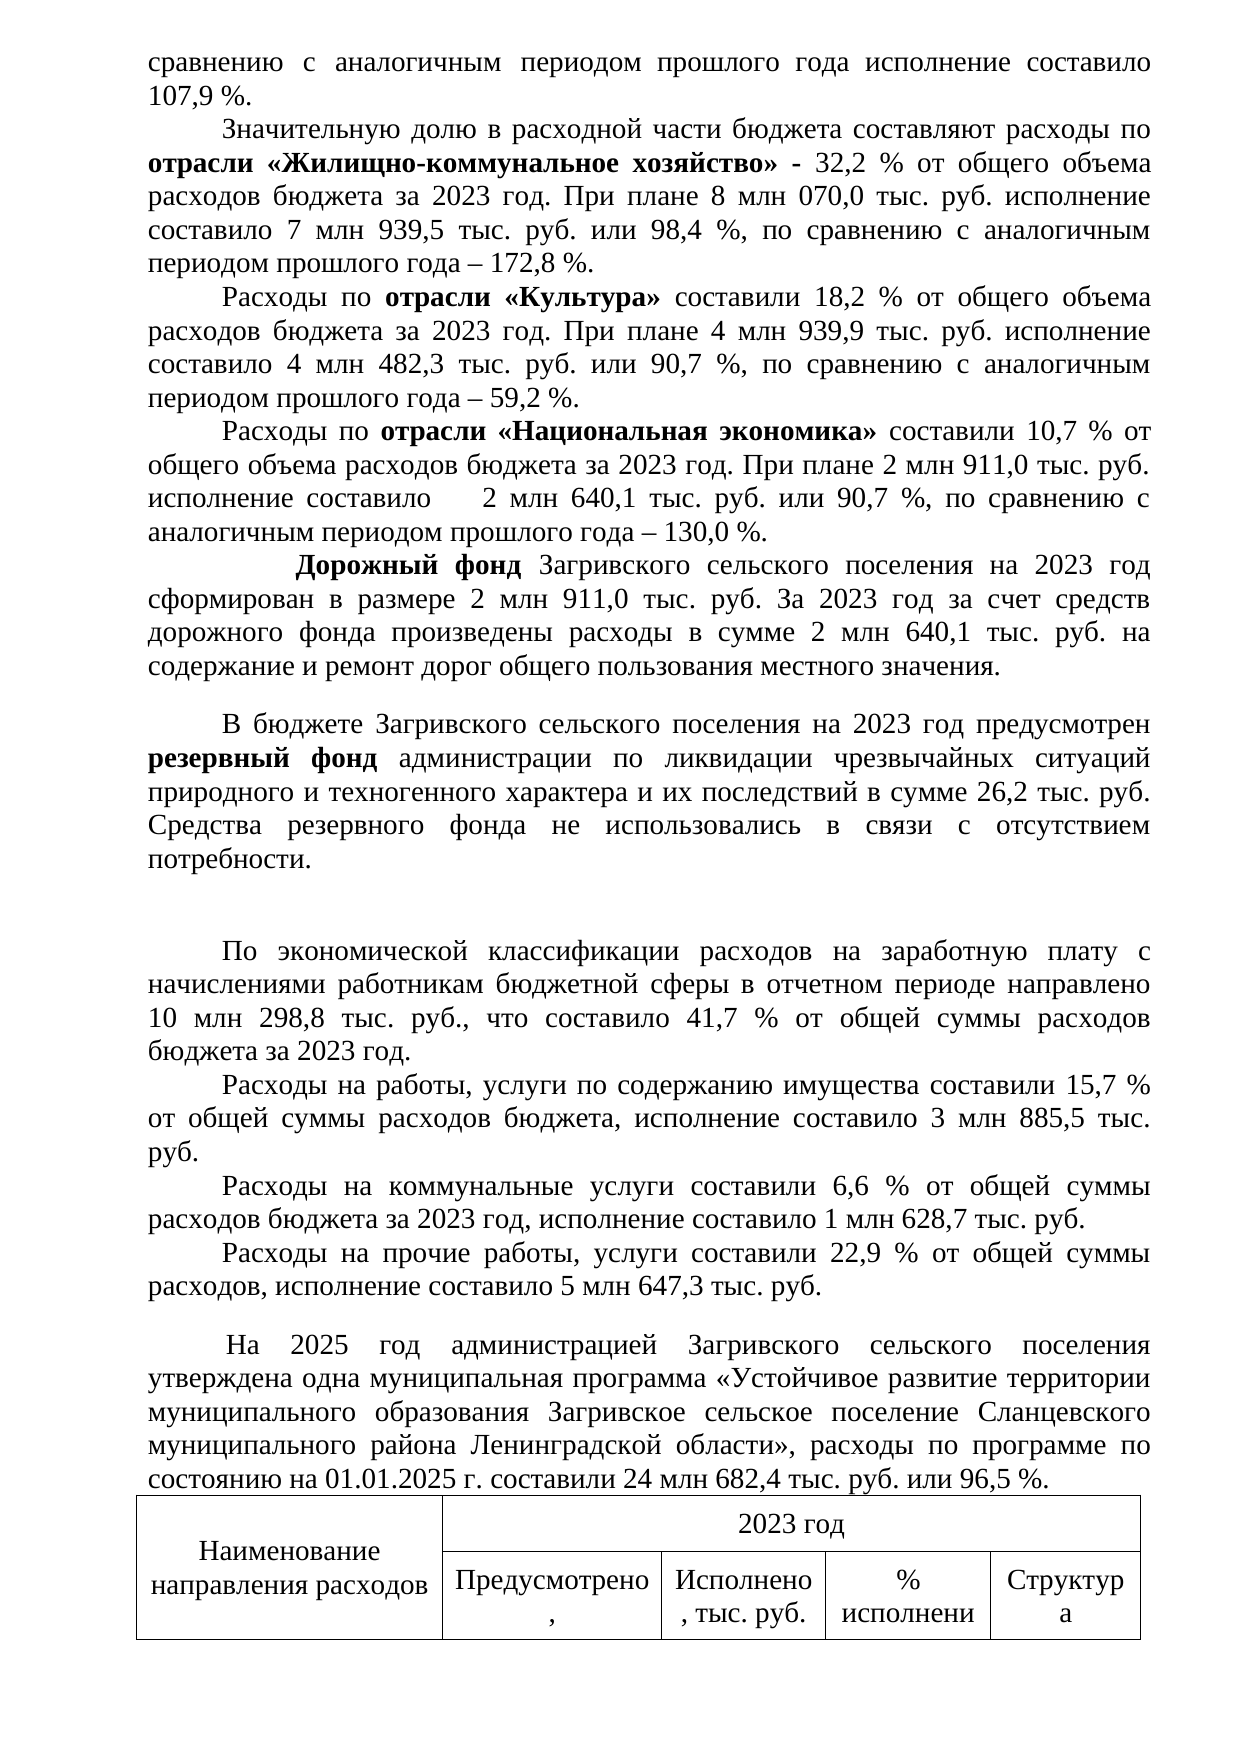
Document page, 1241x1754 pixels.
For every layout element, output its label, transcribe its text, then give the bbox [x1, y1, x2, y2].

text В бюджете Загривского сельского поселения на 2023 год предусмотрен резервный фонд администрации по ликвидации чрезвычайных ситуаций природного и техногенного характера и их последствий в сумме 26,2 тыс. руб. Средства резервного фонда не использовались в связи с отсутствием потребности. [148, 707, 1152, 874]
text Расходы по отрасли «Культура» составили 18,2 % от общего объема расходов бюджета за 2023 год. При плане 4 млн 939,9 тыс. руб. исполнение составило 4 млн 482,3 тыс. руб. или 90,7 %, по сравнению с аналогичным периодом прошлого года – 59,2 %. [148, 279, 1152, 413]
text На 2025 год администрацией Загривского сельского поселения утверждена одна муниципальная программа «Устойчивое развитие территории муниципального образования Загривское сельское поселение Сланцевского муниципального района Ленинградской области», расходы по программе по состоянию на 01.01.2025 г. составили 24 млн 682,4 тыс. руб. или 96,5 %. [148, 1327, 1152, 1494]
text Расходы на прочие работы, услуги составили 22,9 % от общей суммы расходов, исполнение составило 5 млн 647,3 тыс. руб. [148, 1235, 1152, 1302]
text Дорожный фонд Загривского сельского поселения на 2023 год сформирован в размере 2 млн 911,0 тыс. руб. За 2023 год за счет средств дорожного фонда произведены расходы в сумме 2 млн 640,1 тыс. руб. на содержание и ремонт дорог общего пользования местного значения. [148, 547, 1152, 682]
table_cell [443, 1552, 661, 1638]
text Значительную долю в расходной части бюджета составляют расходы по отрасли «Жилищно-коммунальное хозяйство» - 32,2 % от общего объема расходов бюджета за 2023 год. При плане 8 млн 070,0 тыс. руб. исполнение составило 7 млн 939,5 тыс. руб. или 98,4 %, по сравнению с аналогичным периодом прошлого года – 172,8 %. [148, 111, 1152, 279]
text Расходы по отрасли «Национальная экономика» составили 10,7 % от общего объема расходов бюджета за 2023 год. При плане 2 млн 911,0 тыс. руб. исполнение составило 2 млн 640,1 тыс. руб. или 90,7 %, по сравнению с аналогичным периодом прошлого года – 130,0 %. [148, 413, 1152, 547]
text Расходы на работы, услуги по содержанию имущества составили 15,7 % от общей суммы расходов бюджета, исполнение составило 3 млн 885,5 тыс. руб. [148, 1067, 1152, 1168]
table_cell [662, 1552, 825, 1638]
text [148, 44, 1152, 111]
table_header Наименование направления расходов [137, 1496, 442, 1638]
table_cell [991, 1552, 1140, 1638]
text По экономической классификации расходов на заработную плату с начислениями работникам бюджетной сферы в отчетном периоде направлено 10 млн 298,8 тыс. руб., что составило 41,7 % от общей суммы расходов бюджета за 2023 год. [148, 933, 1152, 1067]
table_cell % исполнения [826, 1552, 990, 1638]
text Расходы на коммунальные услуги составили 6,6 % от общей суммы расходов бюджета за 2023 год, исполнение составило 1 млн 628,7 тыс. руб. [148, 1168, 1152, 1235]
table_header 2023 год [443, 1496, 1140, 1551]
